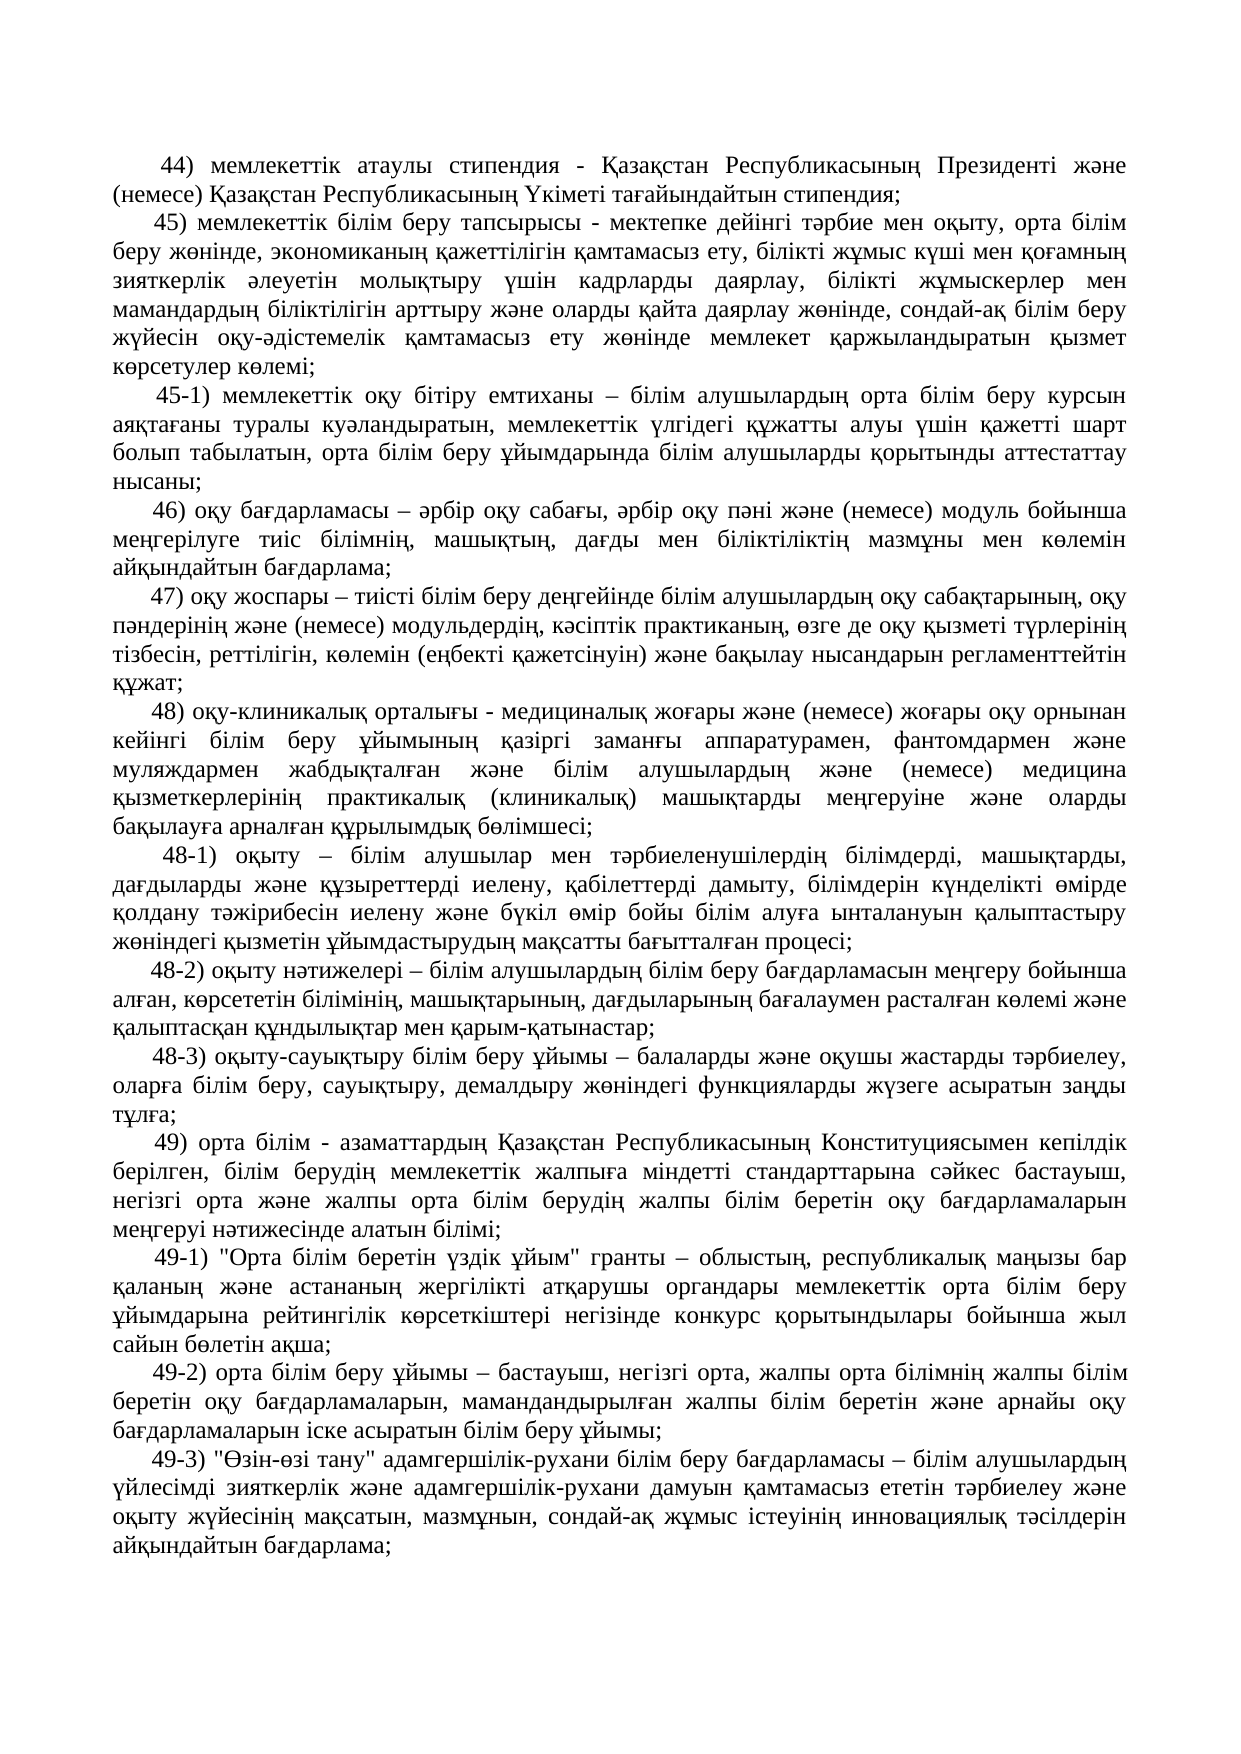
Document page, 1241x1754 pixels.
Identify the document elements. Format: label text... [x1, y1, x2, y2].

text 49-2) орта білім беру ұйымы – бастауыш, негiзгi орта, жалпы орта бiлiмнің жалпы бiлiм беретін оқу бағдарламаларын, мамандандырылған жалпы білім беретін және арнайы оқу бағдарламаларын iске асыратын бiлiм беру ұйымы; [112, 1357, 1128, 1444]
text 48-1) оқыту – білім алушылар мен тәрбиеленушілердің білімдерді, машықтарды, дағдыларды және құзыреттерді иелену, қабілеттерді дамыту, білімдерін күнделікті өмірде қолдану тәжірибесін иелену және бүкіл өмір бойы білім алуға ынталануын қалыптастыру жөніндегі қызметін ұйымдастырудың мақсатты бағытталған процесі; [112, 840, 1128, 955]
text 49-3) "Өзін-өзі тану" адамгершілік-рухани білім беру бағдарламасы – білім алушылардың үйлесімді зияткерлік және адамгершілік-рухани дамуын қамтамасыз ететін тәрбиелеу және оқыту жүйесінің мақсатын, мазмұнын, сондай-ақ жұмыс істеуінің инновациялық тәсілдерін айқындайтын бағдарлама; [112, 1444, 1128, 1559]
text 48-2) оқыту нәтижелері – білім алушылардың білім беру бағдарламасын меңгеру бойынша алған, көрсететін білімінің, машықтарының, дағдыларының бағалаумен расталған көлемі және қалыптасқан құндылықтар мен қарым-қатынастар; [112, 955, 1128, 1041]
text 48-3) оқыту-сауықтыру білім беру ұйымы – балаларды және оқушы жастарды тәрбиелеу, оларға білім беру, сауықтыру, демалдыру жөніндегі функцияларды жүзеге асыратын заңды тұлға; [112, 1041, 1128, 1127]
text 46) оқу бағдарламасы – әрбір оқу сабағы, әрбір оқу пәні және (немесе) модуль бойынша меңгерілуге тиіс білімнің, машықтың, дағды мен біліктіліктің мазмұны мен көлемін айқындайтын бағдарлама; [112, 495, 1128, 581]
text 47) оқу жоспары – тиісті білім беру деңгейінде білім алушылардың оқу сабақтарының, оқу пәндерінің және (немесе) модульдердің, кәсіптік практиканың, өзге де оқу қызметі түрлерінің тізбесін, реттілігін, көлемін (еңбекті қажетсінуін) және бақылау нысандарын регламенттейтін құжат; [112, 581, 1128, 696]
text 48) оқу-клиникалық орталығы - медициналық жоғары және (немесе) жоғары оқу орнынан кейінгі білім беру ұйымының қазіргі заманғы аппаратурамен, фантомдармен және муляждармен жабдықталған және білім алушылардың және (немесе) медицина қызметкерлерінің практикалық (клиникалық) машықтарды меңгеруіне және оларды бақылауға арналған құрылымдық бөлімшесі; [112, 696, 1128, 840]
text 45) мемлекеттік білім беру тапсырысы - мектепке дейінгі тәрбие мен оқыту, орта білім беру жөнінде, экономиканың қажеттілігін қамтамасыз ету, білікті жұмыс күші мен қоғамның зияткерлік әлеуетін молықтыру үшін кадрларды даярлау, білікті жұмыскерлер мен мамандардың біліктілігін арттыру және оларды қайта даярлау жөнінде, сондай-ақ білім беру жүйесін оқу-әдістемелік қамтамасыз ету жөнінде мемлекет қаржыландыратын қызмет көрсетулер көлемі; [112, 207, 1128, 380]
text 49) орта білім - азаматтардың Қазақстан Республикасының Конституциясымен кепілдік берілген, білім берудің мемлекеттік жалпыға міндетті стандарттарына сәйкес бастауыш, негізгі орта және жалпы орта білім берудің жалпы білім беретін оқу бағдарламаларын меңгеруі нәтижесінде алатын білімі; [112, 1127, 1128, 1242]
text 45-1) мемлекеттік оқу бітіру емтиханы – білім алушылардың орта білім беру курсын аяқтағаны туралы куәландыратын, мемлекеттік үлгідегі құжатты алуы үшін қажетті шарт болып табылатын, орта білім беру ұйымдарында білім алушыларды қорытынды аттестаттау нысаны; [112, 380, 1128, 495]
text 49-1) "Орта білім беретін үздік ұйым" гранты – облыстың, республикалық маңызы бар қаланың және астананың жергілікті атқарушы органдары мемлекеттік орта білім беру ұйымдарына рейтингілік көрсеткіштері негізінде конкурс қорытындылары бойынша жыл сайын бөлетін ақша; [112, 1242, 1128, 1357]
text 44) мемлекеттік атаулы стипендия - Қазақстан Республикасының Президенті және (немесе) Қазақстан Республикасының Үкіметі тағайындайтын стипендия; [112, 150, 1128, 207]
